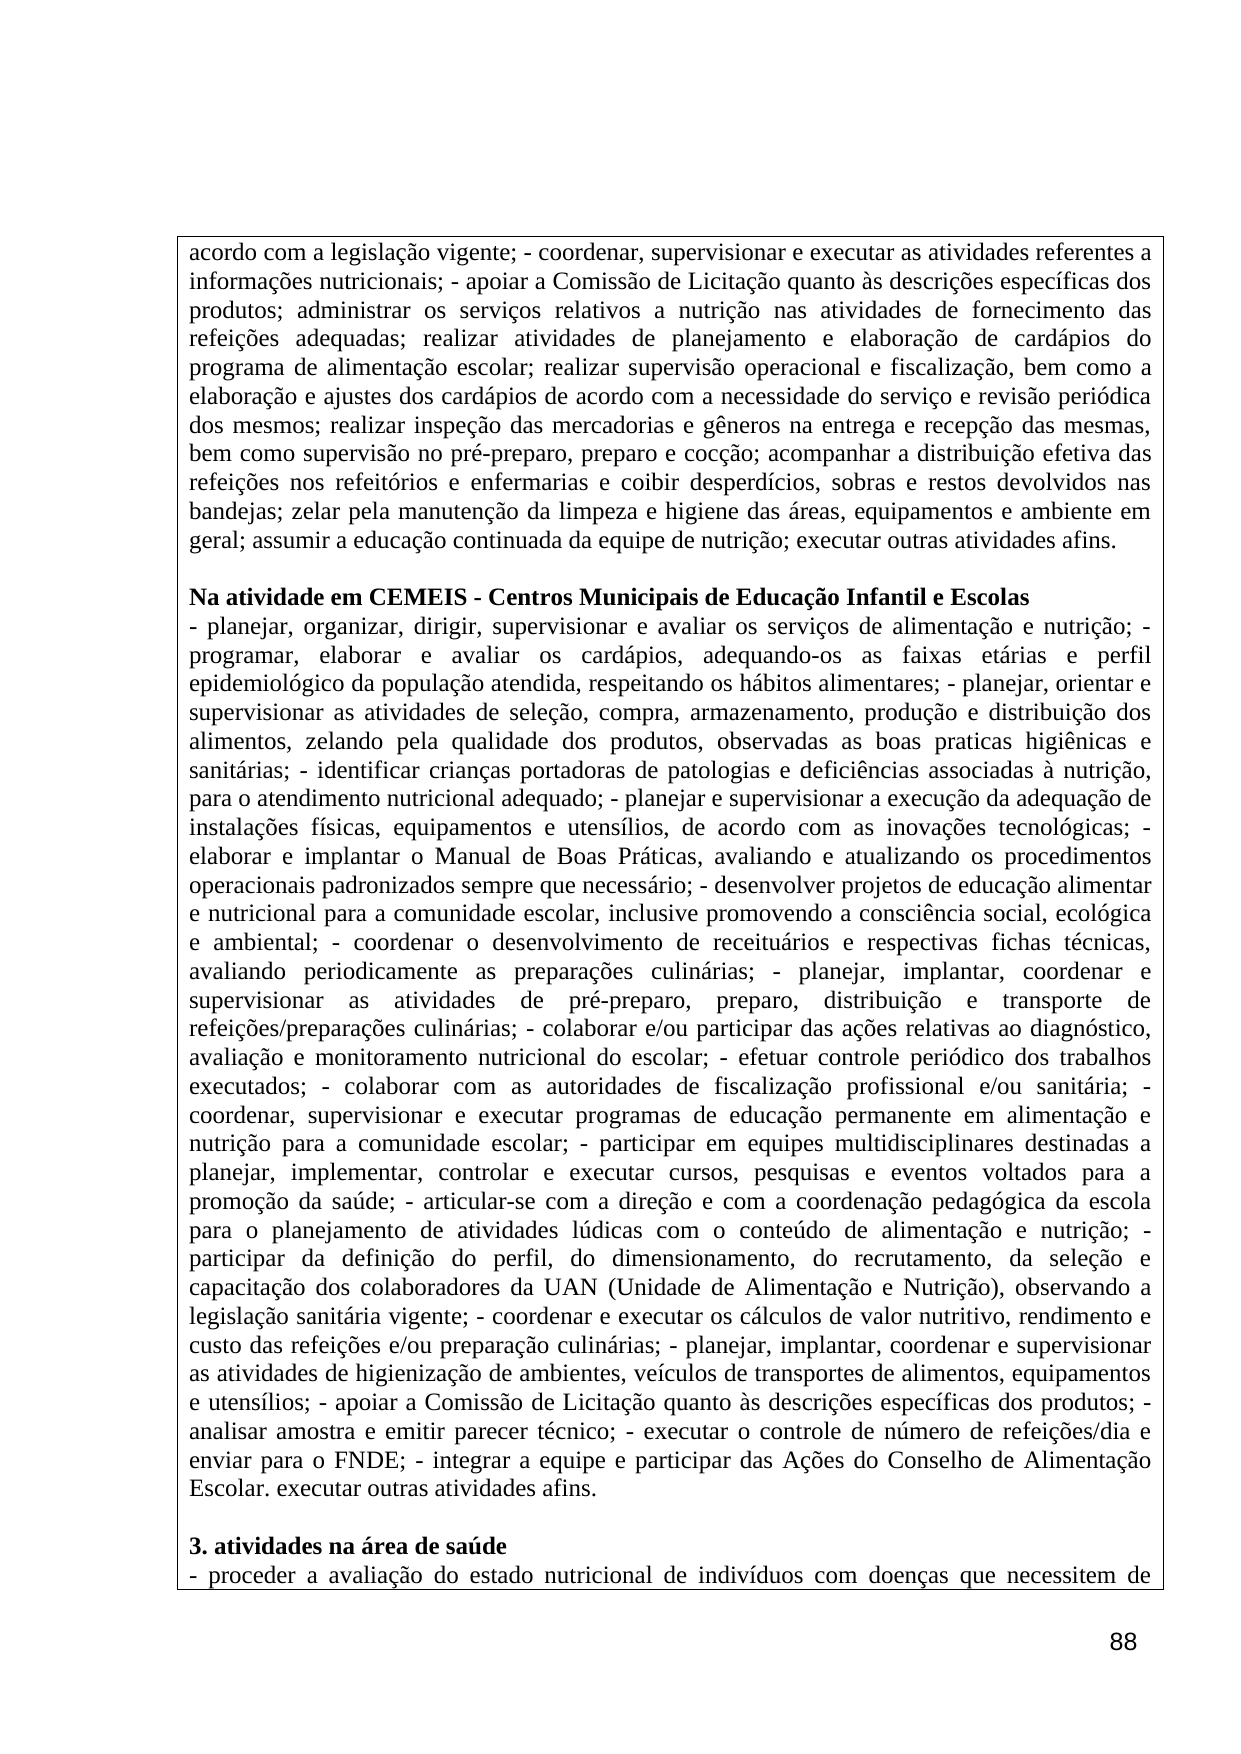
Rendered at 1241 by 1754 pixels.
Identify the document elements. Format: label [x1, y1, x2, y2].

table_header [178, 237, 1163, 1588]
